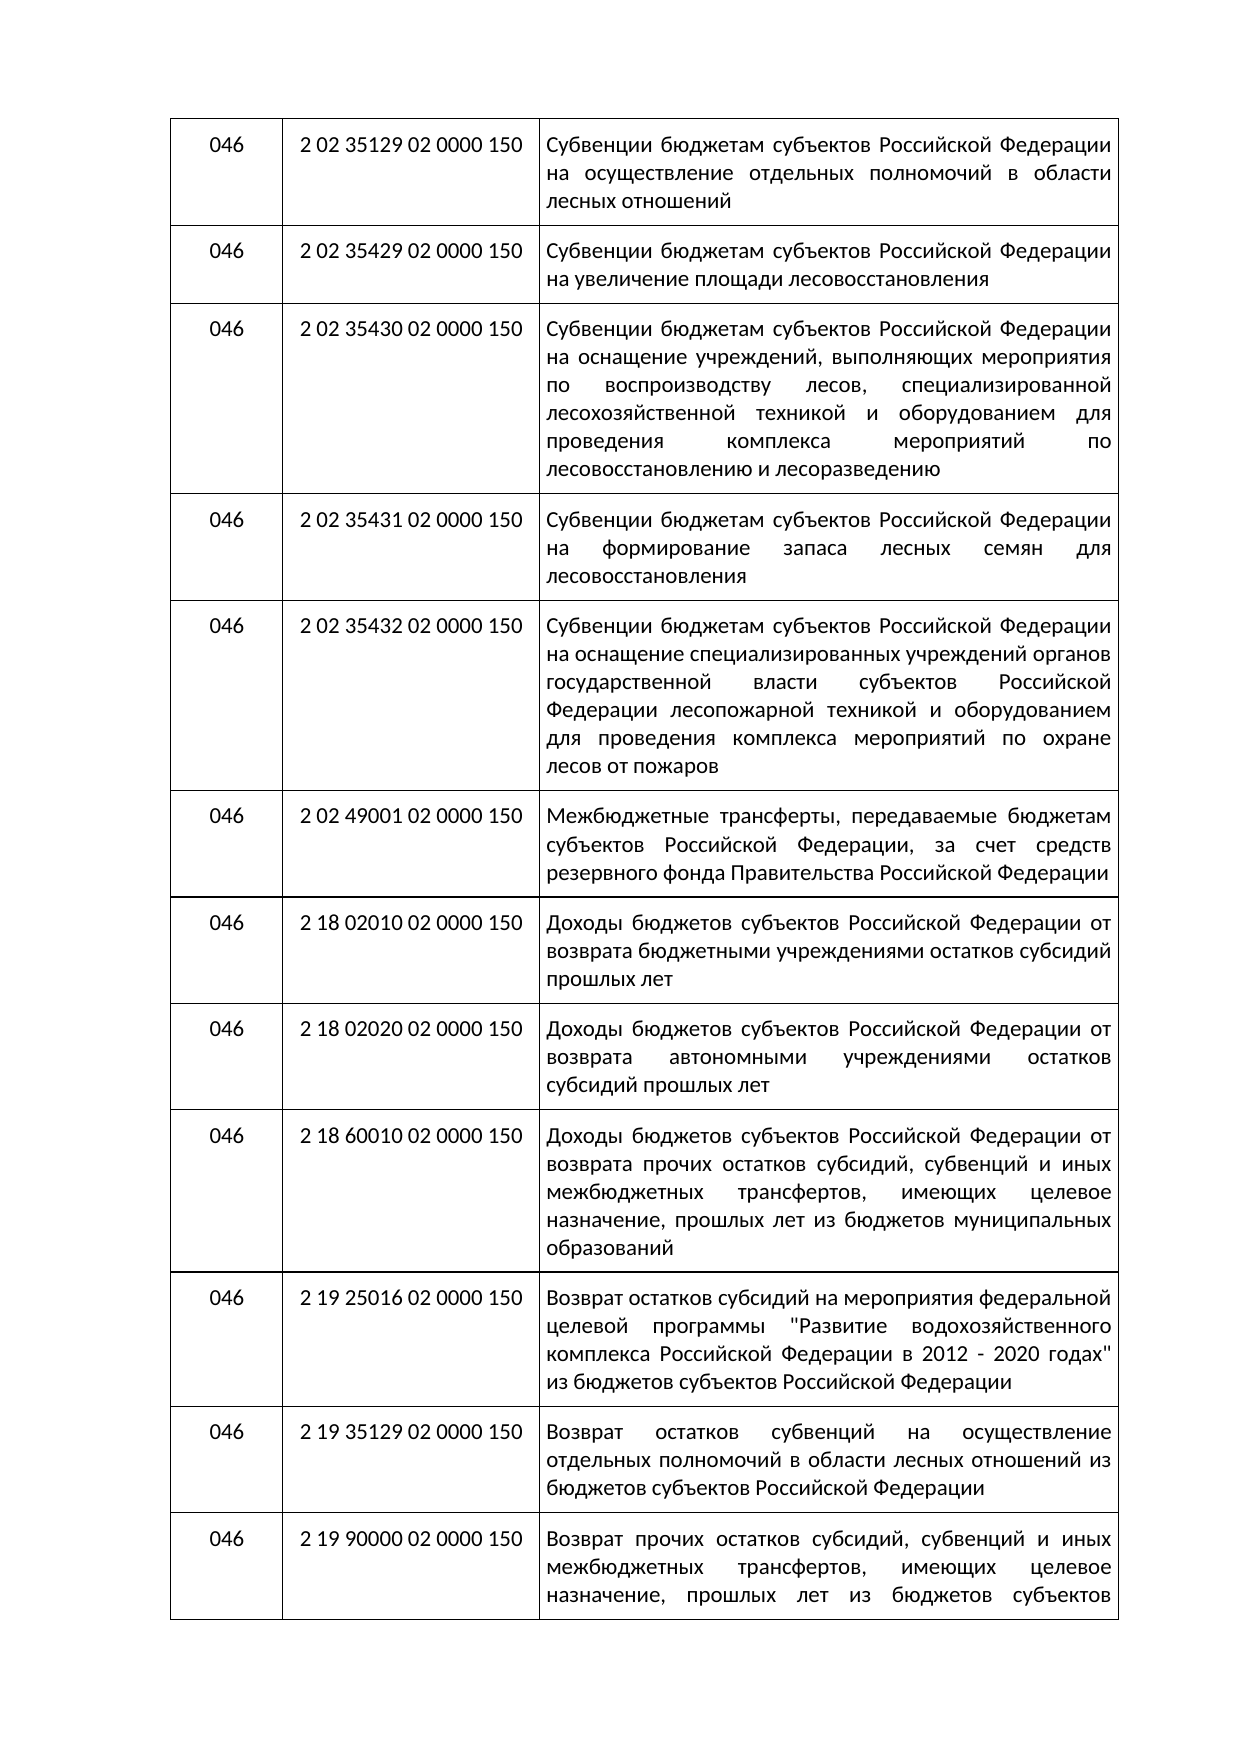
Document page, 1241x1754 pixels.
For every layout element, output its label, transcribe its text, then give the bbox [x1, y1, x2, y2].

table_cell 046 [171, 304, 282, 493]
table_cell Субвенции бюджетам субъектов Российской Федерации на осуществление отдельных полномочий в области лесных отношений [540, 119, 1118, 224]
table_cell Возврат остатков субсидий на мероприятия федеральной целевой программы "Развитие водохозяйственного комплекса Российской Федерации в 2012 - 2020 годах" из бюджетов субъектов Российской Федерации [540, 1273, 1118, 1406]
table_cell 2 02 35429 02 0000 150 [283, 226, 539, 303]
table_cell Доходы бюджетов субъектов Российской Федерации от возврата прочих остатков субсидий, субвенций и иных межбюджетных трансфертов, имеющих целевое назначение, прошлых лет из бюджетов муниципальных образований [540, 1110, 1118, 1271]
table_cell 046 [171, 1273, 282, 1406]
table_cell 046 [171, 1110, 282, 1271]
table_cell 046 [171, 791, 282, 896]
table_cell 2 02 35432 02 0000 150 [283, 601, 539, 790]
table_cell Субвенции бюджетам субъектов Российской Федерации на оснащение специализированных учреждений органов государственной власти субъектов Российской Федерации лесопожарной техникой и оборудованием для проведения комплекса мероприятий по охране лесов от пожаров [540, 601, 1118, 790]
table_cell 2 02 49001 02 0000 150 [283, 791, 539, 896]
table_cell Межбюджетные трансферты, передаваемые бюджетам субъектов Российской Федерации, за счет средств резервного фонда Правительства Российской Федерации [540, 791, 1118, 896]
table_cell 046 [171, 1407, 282, 1512]
table_cell Субвенции бюджетам субъектов Российской Федерации на оснащение учреждений, выполняющих мероприятия по воспроизводству лесов, специализированной лесохозяйственной техникой и оборудованием для проведения комплекса мероприятий по лесовосстановлению и лесоразведению [540, 304, 1118, 493]
table_cell 046 [171, 1004, 282, 1109]
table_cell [283, 1513, 539, 1618]
table_cell 2 02 35431 02 0000 150 [283, 494, 539, 599]
table_cell Доходы бюджетов субъектов Российской Федерации от возврата бюджетными учреждениями остатков субсидий прошлых лет [540, 898, 1118, 1003]
table_cell Возврат остатков субвенций на осуществление отдельных полномочий в области лесных отношений из бюджетов субъектов Российской Федерации [540, 1407, 1118, 1512]
table_cell 046 [171, 898, 282, 1003]
table_cell 2 18 02020 02 0000 150 [283, 1004, 539, 1109]
table_cell 2 19 25016 02 0000 150 [283, 1273, 539, 1406]
table_cell Субвенции бюджетам субъектов Российской Федерации на формирование запаса лесных семян для лесовосстановления [540, 494, 1118, 599]
table_cell 046 [171, 226, 282, 303]
table_cell 2 18 60010 02 0000 150 [283, 1110, 539, 1271]
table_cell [540, 1513, 1118, 1618]
table_cell 2 19 35129 02 0000 150 [283, 1407, 539, 1512]
table_cell 046 [171, 119, 282, 224]
table_cell 2 02 35129 02 0000 150 [283, 119, 539, 224]
table_cell 2 02 35430 02 0000 150 [283, 304, 539, 493]
table_cell 046 [171, 601, 282, 790]
table_cell Доходы бюджетов субъектов Российской Федерации от возврата автономными учреждениями остатков субсидий прошлых лет [540, 1004, 1118, 1109]
table_cell 046 [171, 1513, 282, 1618]
table_cell 2 18 02010 02 0000 150 [283, 898, 539, 1003]
table_cell 046 [171, 494, 282, 599]
table_cell Субвенции бюджетам субъектов Российской Федерации на увеличение площади лесовосстановления [540, 226, 1118, 303]
